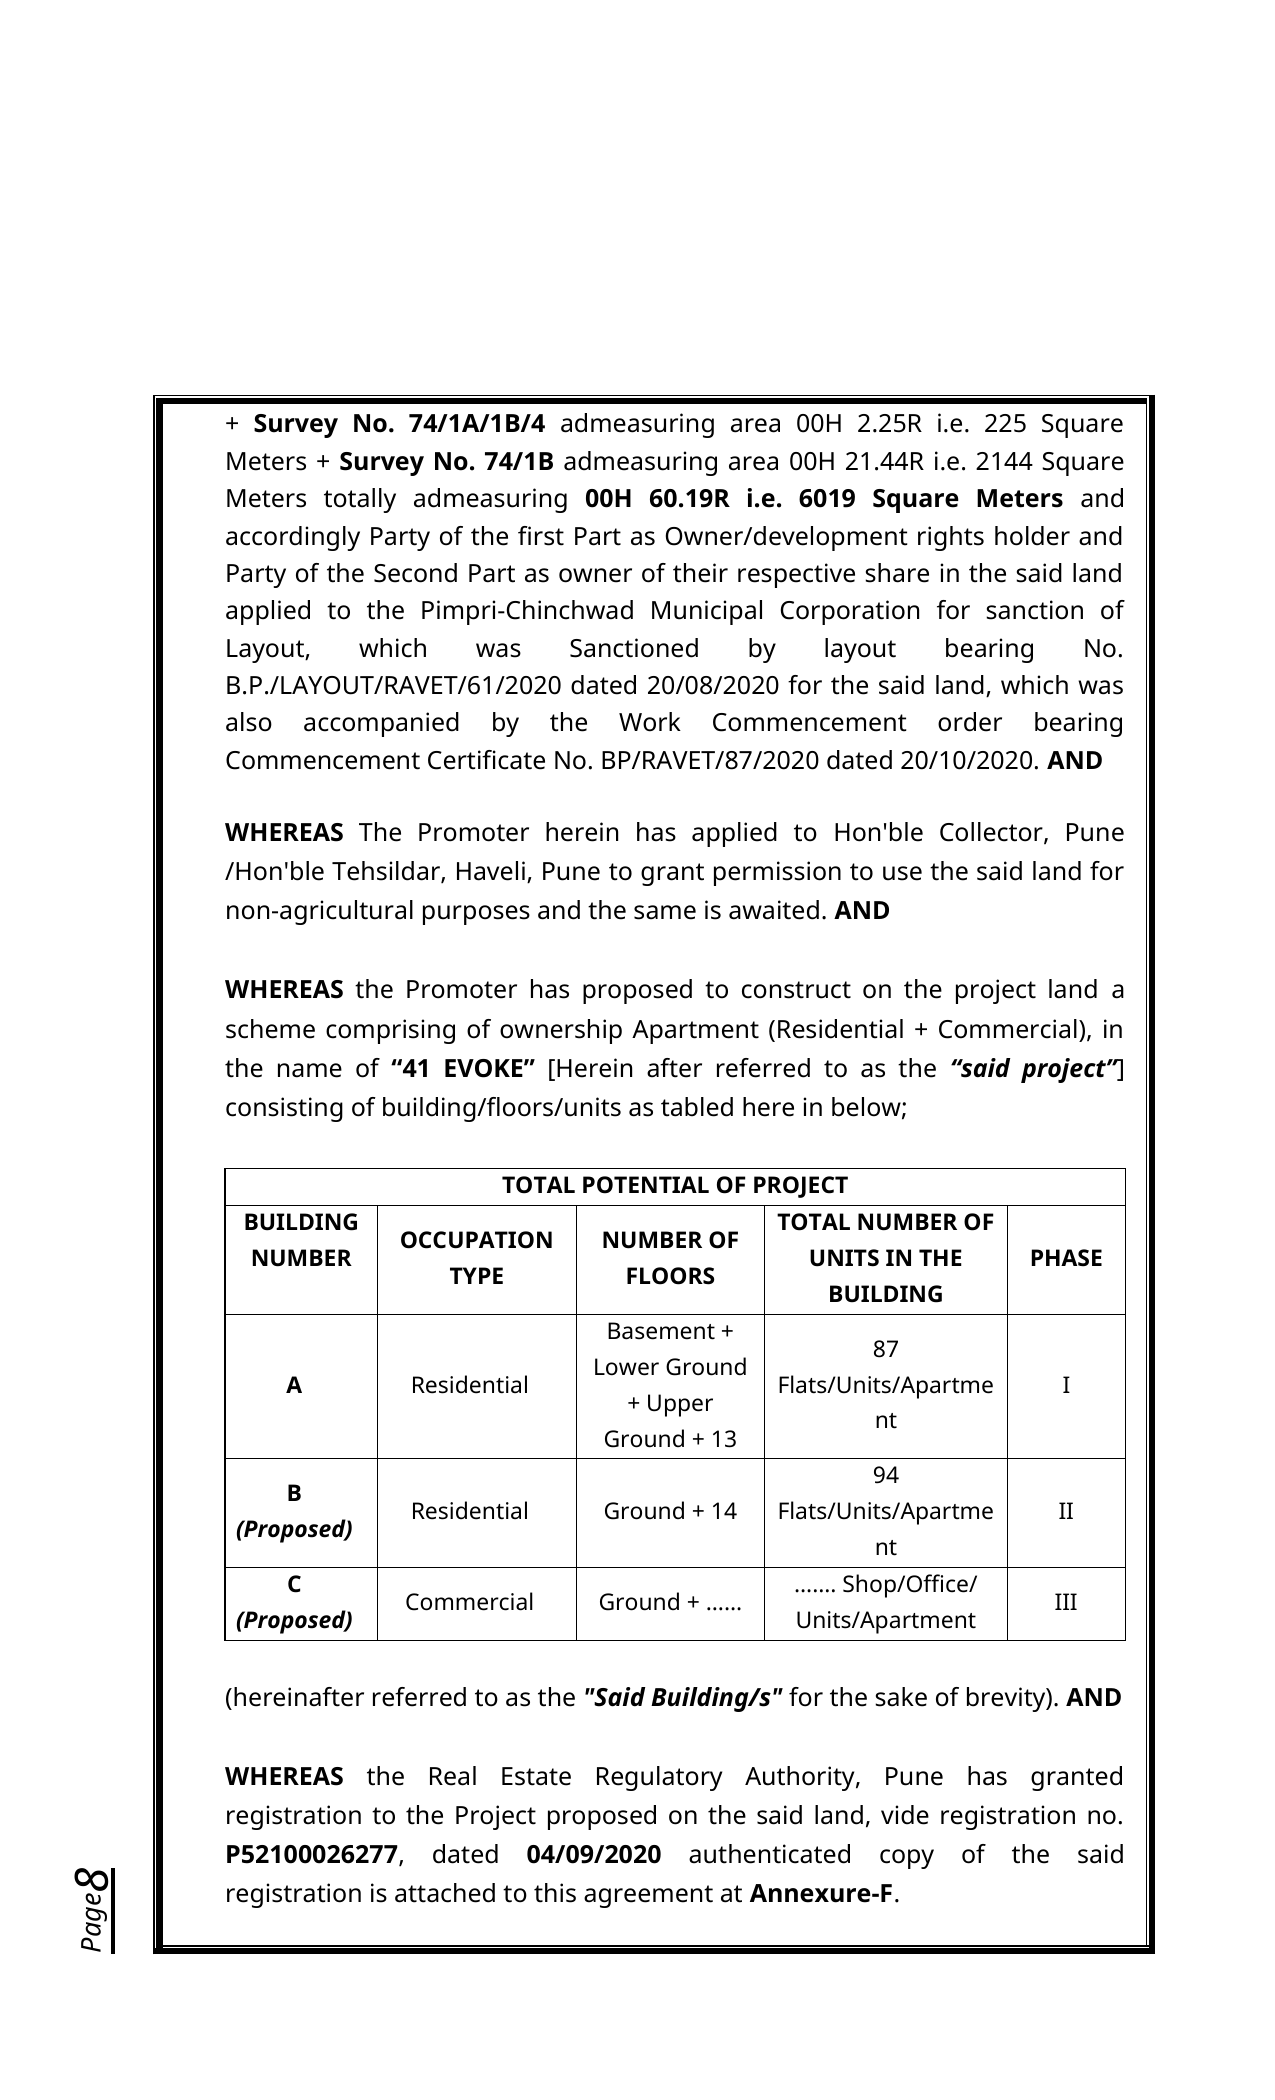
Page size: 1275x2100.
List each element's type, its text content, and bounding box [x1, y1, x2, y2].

table_cell PHASE [1008, 1206, 1125, 1314]
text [225, 406, 1125, 777]
table_cell A [226, 1315, 377, 1458]
table_cell Residential [378, 1459, 576, 1567]
table_cell NUMBER OF FLOORS [577, 1206, 764, 1314]
table_cell OCCUPATION TYPE [378, 1206, 576, 1314]
table_cell C (Proposed) [226, 1568, 377, 1640]
table_cell TOTAL NUMBER OF UNITS IN THE BUILDING [765, 1206, 1007, 1314]
table_cell Basement + Lower Ground + Upper Ground + 13 [577, 1315, 764, 1458]
table_cell 94 Flats/Units/Apartment [765, 1459, 1007, 1567]
table_header TOTAL POTENTIAL OF PROJECT [226, 1169, 1125, 1205]
table_cell II [1008, 1459, 1125, 1567]
table_cell Commercial [378, 1568, 576, 1640]
table_cell I [1008, 1315, 1125, 1458]
text (hereinafter referred to as the "Said Building/s" for the sake of brevity). AND [225, 1680, 1125, 1714]
table_cell III [1008, 1568, 1125, 1640]
table_cell 87 Flats/Units/Apartment [765, 1315, 1007, 1458]
table_cell BUILDING NUMBER [226, 1206, 377, 1314]
table_cell B (Proposed) [226, 1459, 377, 1567]
text WHEREAS the Real Estate Regulatory Authority, Pune has granted registration to the Project proposed on the said land, vide registration no. P52100026277, dated 04/09/2020 authenticated copy of the said registration is attached to this agreement at Annexure-F. [225, 1758, 1125, 1910]
text WHEREAS the Promoter has proposed to construct on the project land a scheme comprising of ownership Apartment (Residential + Commercial), in the name of “41 EVOKE” [Herein after referred to as the “said project”] consisting of building/floors/units as tabled here in below; [225, 972, 1125, 1124]
table_cell Residential [378, 1315, 576, 1458]
table_cell Ground + 14 [577, 1459, 764, 1567]
table_cell Ground + …… [577, 1568, 764, 1640]
text WHEREAS The Promoter herein has applied to Hon'ble Collector, Pune /Hon'ble Tehsildar, Haveli, Pune to grant permission to use the said land for non-agricultural purposes and the same is awaited. AND [225, 814, 1125, 927]
table_cell ……. Shop/Office/ Units/Apartment [765, 1568, 1007, 1640]
